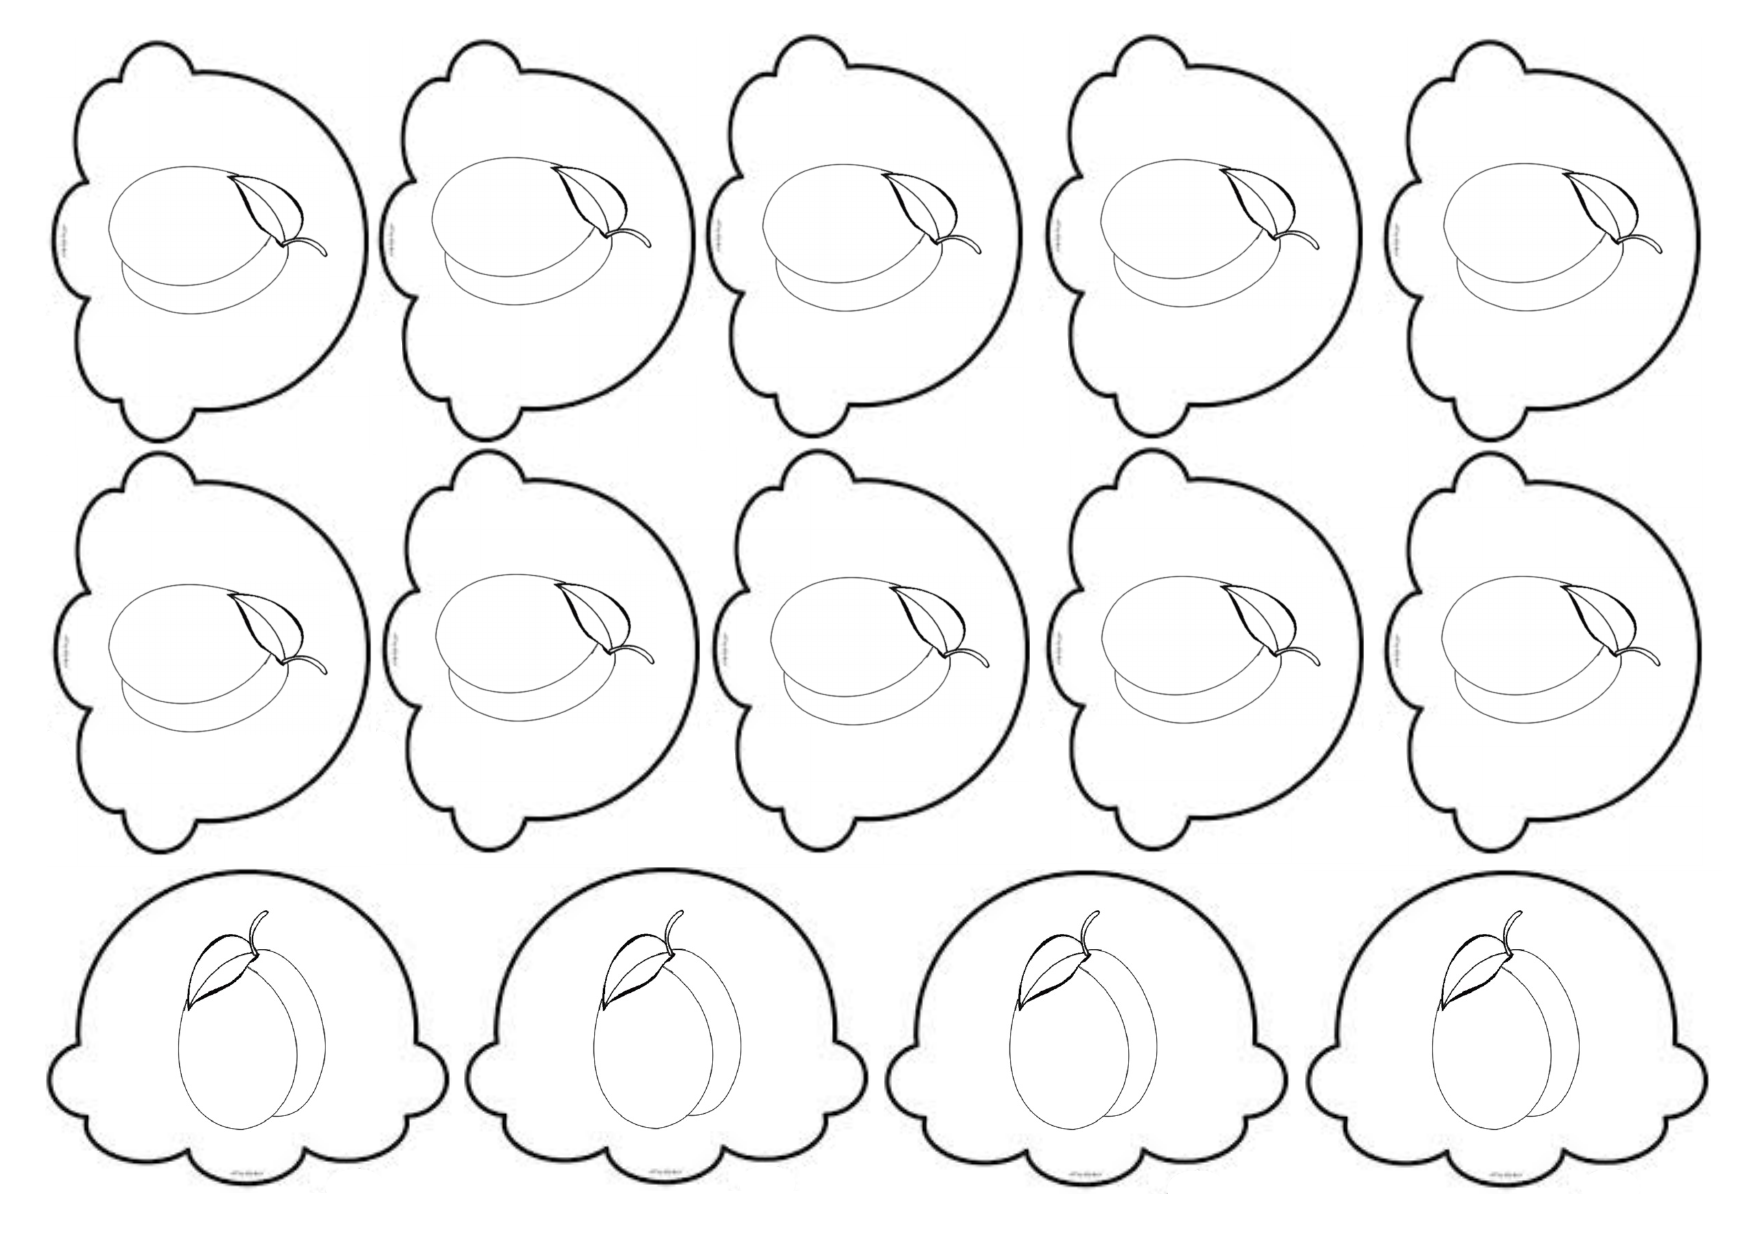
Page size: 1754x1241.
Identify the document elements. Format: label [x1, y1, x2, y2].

picture [1304, 869, 1722, 1194]
picture [883, 869, 1302, 1194]
picture [45, 39, 371, 866]
picture [1377, 38, 1702, 865]
picture [373, 33, 1030, 864]
picture [1039, 33, 1364, 863]
picture [45, 867, 882, 1193]
